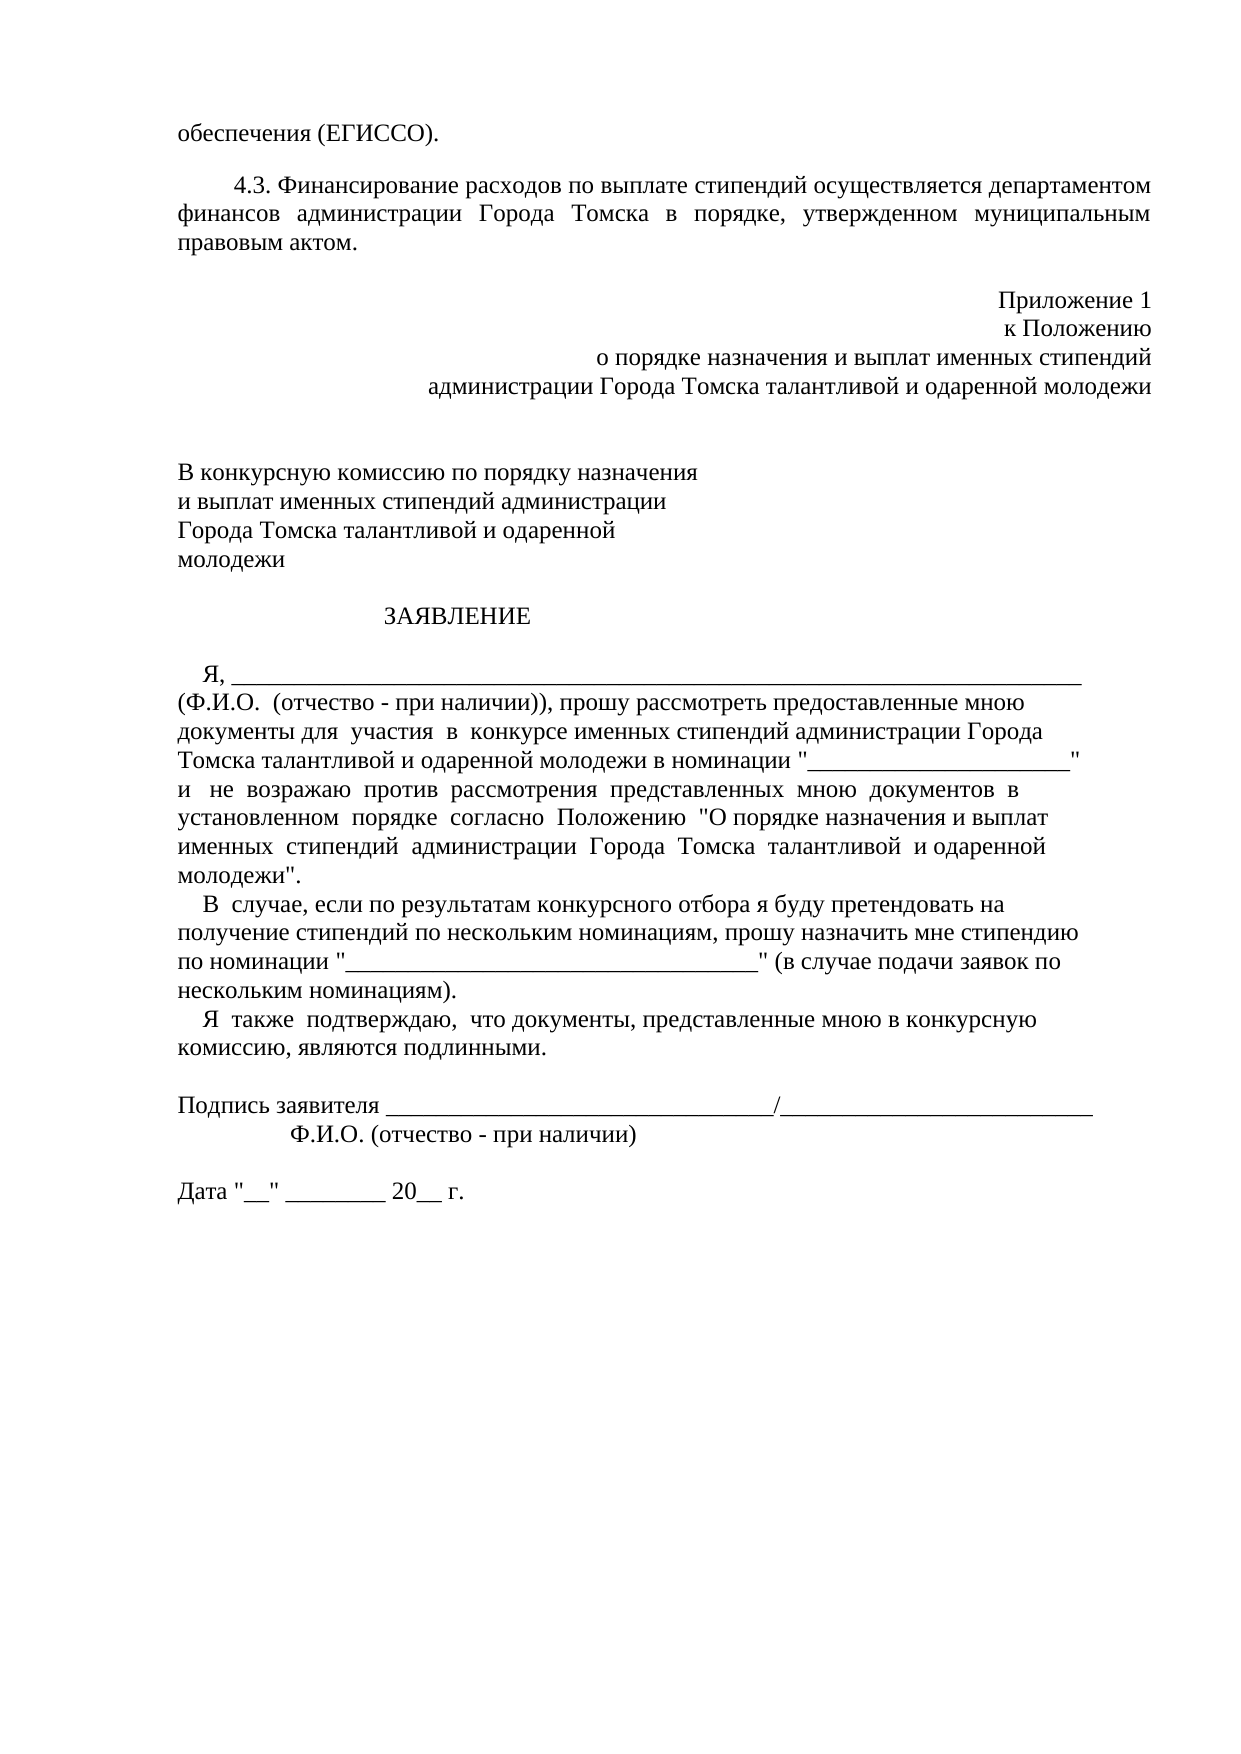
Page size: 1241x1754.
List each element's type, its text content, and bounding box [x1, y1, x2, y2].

text Подпись заявителя _______________________________/_________________________ [177, 1090, 1152, 1119]
text Ф.И.О. (отчество - при наличии) [177, 1119, 1152, 1147]
text В случае, если по результатам конкурсного отбора я буду претендовать на [177, 889, 1152, 917]
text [177, 118, 1152, 147]
text Я также подтверждаю, что документы, представленные мною в конкурсную [177, 1004, 1152, 1032]
text установленном порядке согласно Положению "О порядке назначения и выплат [177, 802, 1152, 831]
text комиссию, являются подлинными. [177, 1032, 1152, 1061]
text Приложение 1 [177, 285, 1152, 313]
text и не возражаю против рассмотрения представленных мною документов в [177, 774, 1152, 802]
text и выплат именных стипендий администрации [177, 486, 1152, 515]
text (Ф.И.О. (отчество - при наличии)), прошу рассмотреть предоставленные мною [177, 687, 1152, 716]
text Томска талантливой и одаренной молодежи в номинации "_____________________" [177, 745, 1152, 774]
text молодежи". [177, 860, 1152, 889]
text ЗАЯВЛЕНИЕ [177, 601, 1152, 630]
text по номинации "_________________________________" (в случае подачи заявок по [177, 946, 1152, 975]
text нескольким номинациям). [177, 975, 1152, 1004]
text документы для участия в конкурсе именных стипендий администрации Города [177, 716, 1152, 745]
text 4.3. Финансирование расходов по выплате стипендий осуществляется департаментом финансов администрации Города Томска в порядке, утвержденном муниципальным правовым актом. [177, 170, 1152, 256]
text получение стипендий по нескольким номинациям, прошу назначить мне стипендию [177, 917, 1152, 946]
text о порядке назначения и выплат именных стипендий [177, 342, 1152, 371]
text к Положению [177, 313, 1152, 342]
text именных стипендий администрации Города Томска талантливой и одаренной [177, 831, 1152, 860]
text Города Томска талантливой и одаренной [177, 515, 1152, 544]
text Дата "__" ________ 20__ г. [177, 1176, 1152, 1205]
text Я, ____________________________________________________________________ [177, 659, 1152, 687]
text В конкурсную комиссию по порядку назначения [177, 457, 1152, 486]
text администрации Города Томска талантливой и одаренной молодежи [177, 371, 1152, 400]
text молодежи [177, 544, 1152, 572]
